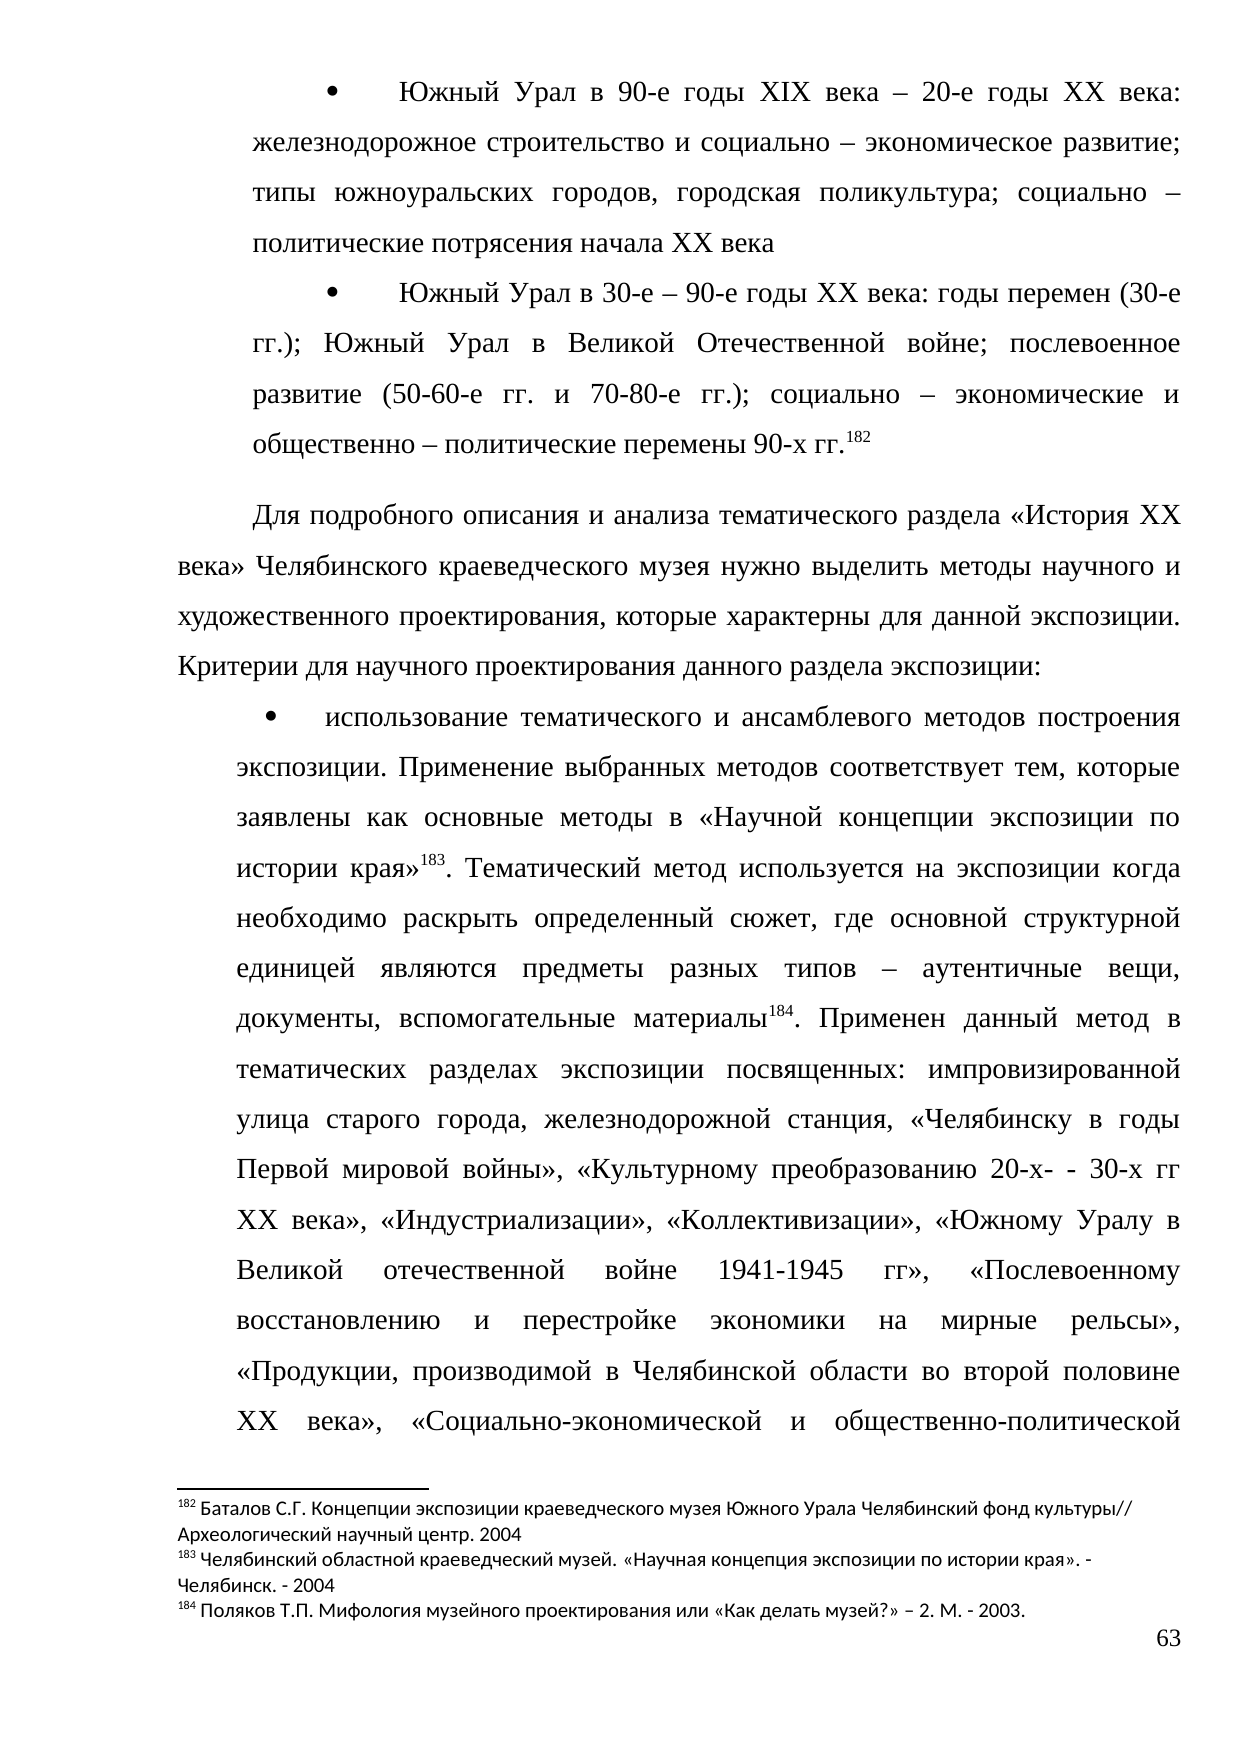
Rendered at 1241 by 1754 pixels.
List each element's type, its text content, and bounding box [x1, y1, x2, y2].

text Для подробного описания и анализа тематического раздела «История XX века» Челябинского краеведческого музея нужно выделить методы научного и художественного проектирования, которые характерны для данной экспозиции. Критерии для научного проектирования данного раздела экспозиции: [177, 497, 1181, 682]
list Южный Урал в 30-е – 90-е годы XX века: годы перемен (30-е гг.); Южный Урал в Великой Отечественной войне; послевоенное развитие (50-60-е гг. и 70-80-е гг.); социально – экономические и общественно – политические перемены 90-х гг. [252, 275, 1181, 460]
list Южный Урал в 90-е годы XIX века – 20-е годы XX века: железнодорожное строительство и социально – экономическое развитие; типы южноуральских городов, городская поликультура; социально – политические потрясения начала XX века [252, 74, 1181, 258]
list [236, 699, 1181, 1437]
